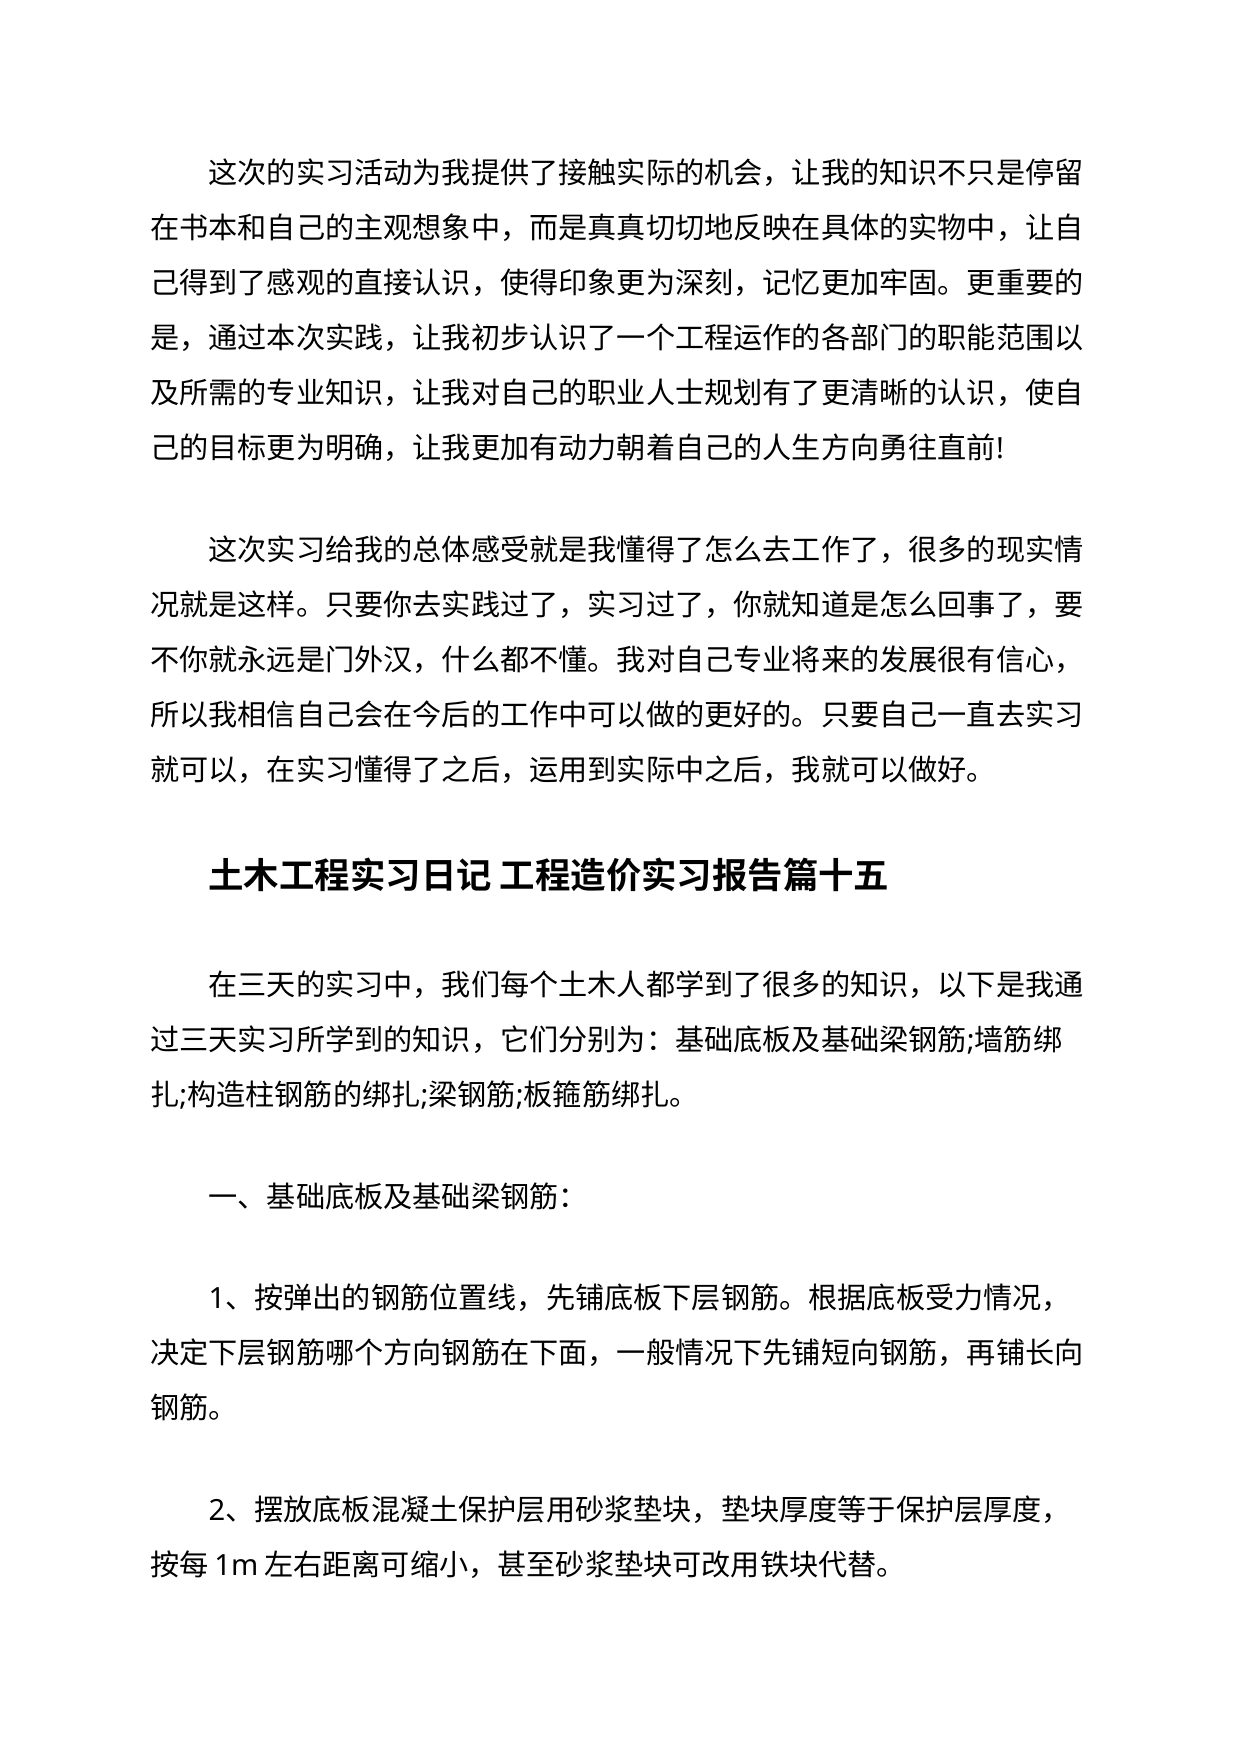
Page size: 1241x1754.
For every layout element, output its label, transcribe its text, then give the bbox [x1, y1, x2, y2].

text 1、按弹出的钢筋位置线，先铺底板下层钢筋。根据底板受力情况，决定下层钢筋哪个方向钢筋在下面，一般情况下先铺短向钢筋，再铺长向钢筋。 [150, 1275, 1090, 1427]
text 这次的实习活动为我提供了接触实际的机会，让我的知识不只是停留在书本和自己的主观想象中，而是真真切切地反映在具体的实物中，让自己得到了感观的直接认识，使得印象更为深刻，记忆更加牢固。更重要的是，通过本次实践，让我初步认识了一个工程运作的各部门的职能范围以及所需的专业知识，让我对自己的职业人士规划有了更清晰的认识，使自己的目标更为明确，让我更加有动力朝着自己的人生方向勇往直前! [150, 150, 1090, 467]
text 这次实习给我的总体感受就是我懂得了怎么去工作了，很多的现实情况就是这样。只要你去实践过了，实习过了，你就知道是怎么回事了，要不你就永远是门外汉，什么都不懂。我对自己专业将来的发展很有信心，所以我相信自己会在今后的工作中可以做的更好的。只要自己一直去实习就可以，在实习懂得了之后，运用到实际中之后，我就可以做好。 [150, 526, 1090, 788]
text 在三天的实习中，我们每个土木人都学到了很多的知识，以下是我通过三天实习所学到的知识，它们分别为：基础底板及基础梁钢筋;墙筋绑扎;构造柱钢筋的绑扎;梁钢筋;板箍筋绑扎。 [150, 961, 1090, 1113]
text 一、基础底板及基础梁钢筋： [150, 1173, 1090, 1215]
text 2、摆放底板混凝土保护层用砂浆垫块，垫块厚度等于保护层厚度，按每1m左右距离可缩小，甚至砂浆垫块可改用铁块代替。 [150, 1487, 1090, 1584]
text 土木工程实习日记 工程造价实习报告篇十五 [150, 848, 1090, 899]
